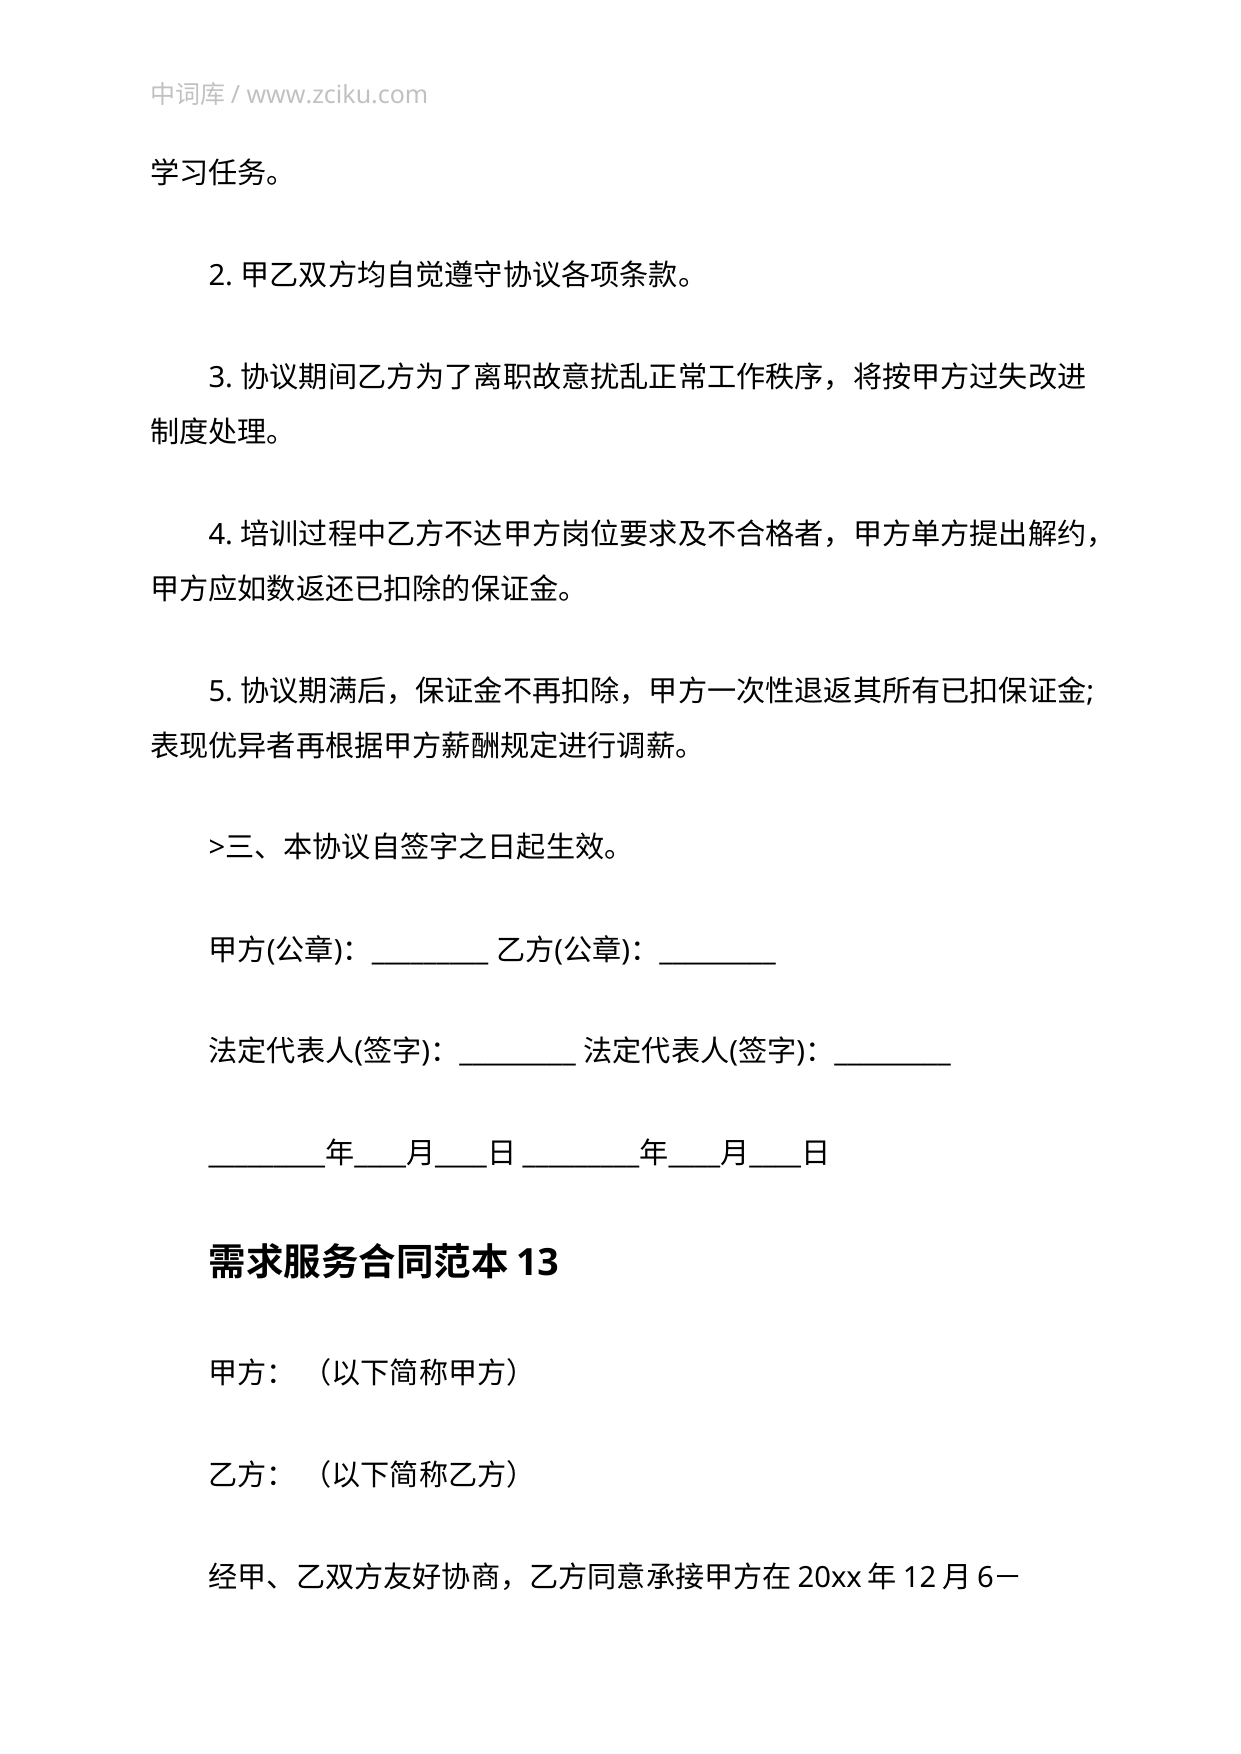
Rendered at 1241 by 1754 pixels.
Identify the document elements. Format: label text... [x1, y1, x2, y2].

text 乙方： （以下简称乙方） [150, 1451, 1090, 1494]
text 2. 甲乙双方均自觉遵守协议各项条款。 [150, 252, 1090, 294]
text 甲方： （以下简称甲方） [150, 1349, 1090, 1392]
text 甲方(公章)：_________ 乙方(公章)：_________ [150, 926, 1090, 968]
text 法定代表人(签字)：_________ 法定代表人(签字)：_________ [150, 1028, 1090, 1070]
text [150, 150, 1090, 192]
text 5. 协议期满后，保证金不再扣除，甲方一次性退返其所有已扣保证金;表现优异者再根据甲方薪酬规定进行调薪。 [150, 667, 1090, 764]
text 4. 培训过程中乙方不达甲方岗位要求及不合格者，甲方单方提出解约，甲方应如数返还已扣除的保证金。 [150, 511, 1090, 608]
text 经甲、乙双方友好协商，乙方同意承接甲方在20xx年12月6－ [150, 1553, 1090, 1596]
text _________年____月____日 _________年____月____日 [150, 1130, 1090, 1172]
text 需求服务合同范本13 [150, 1232, 1090, 1286]
text >三、本协议自签字之日起生效。 [150, 824, 1090, 866]
text 3. 协议期间乙方为了离职故意扰乱正常工作秩序，将按甲方过失改进制度处理。 [150, 354, 1090, 451]
